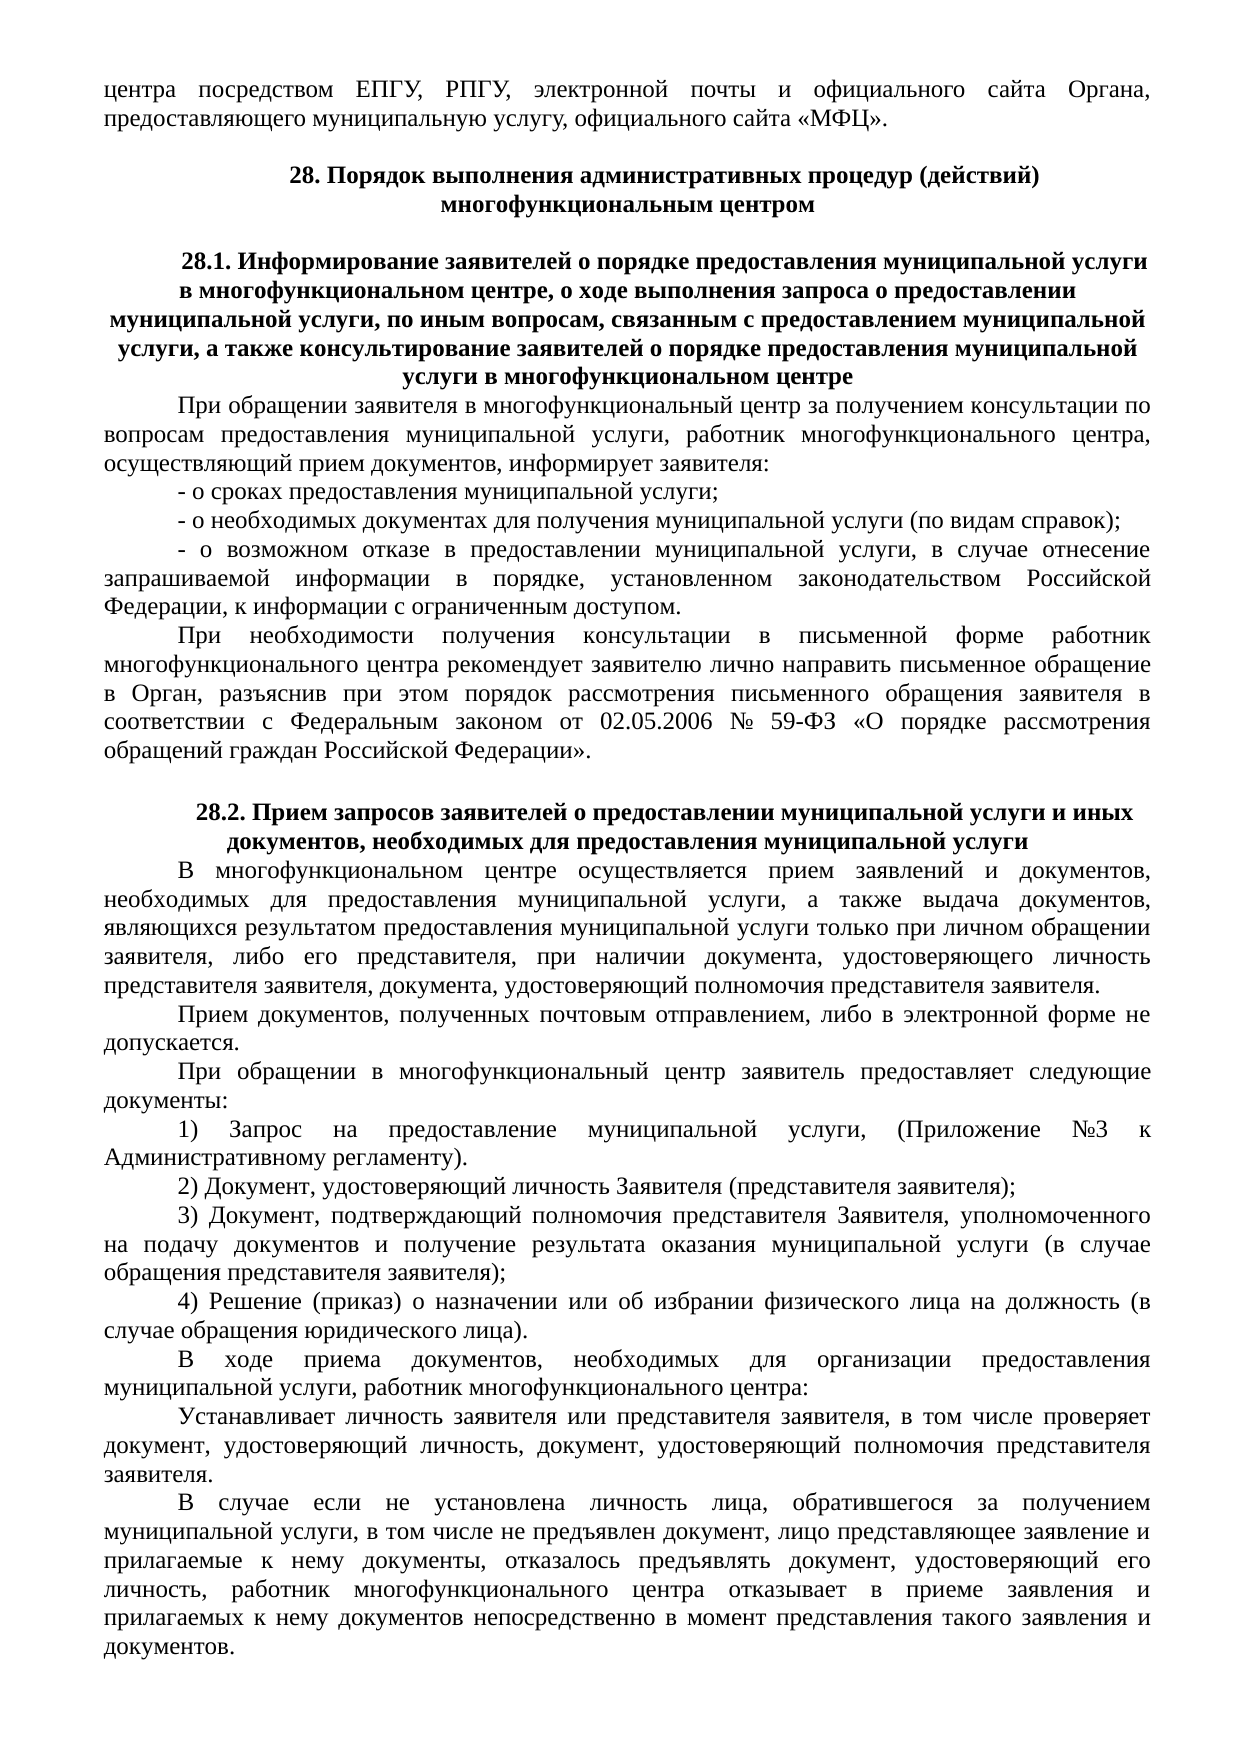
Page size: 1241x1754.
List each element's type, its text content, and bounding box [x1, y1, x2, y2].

text В случае если не установлена личность лица, обратившегося за получением муниципальной услуги, в том числе не предъявлен документ, лицо представляющее заявление и прилагаемые к нему документы, отказалось предъявлять документ, удостоверяющий его личность, работник многофункционального центра отказывает в приеме заявления и прилагаемых к нему документов непосредственно в момент представления такого заявления и документов. [103, 1487, 1152, 1660]
text 28. Порядок выполнения административных процедур (действий) многофункциональным центром [103, 160, 1152, 218]
text Прием документов, полученных почтовым отправлением, либо в электронной форме не допускается. [103, 999, 1152, 1056]
text При обращении в многофункциональный центр заявитель предоставляет следующие документы: [103, 1056, 1152, 1114]
text 28.2. Прием запросов заявителей о предоставлении муниципальной услуги и иных документов, необходимых для предоставления муниципальной услуги [103, 797, 1152, 855]
text При необходимости получения консультации в письменной форме работник многофункционального центра рекомендует заявителю лично направить письменное обращение в Орган, разъяснив при этом порядок рассмотрения письменного обращения заявителя в соответствии с Федеральным законом от 02.05.2006 № 59-ФЗ «О порядке рассмотрения обращений граждан Российской Федерации». [103, 620, 1152, 764]
text 4) Решение (приказ) о назначении или об избрании физического лица на должность (в случае обращения юридического лица). [103, 1286, 1152, 1344]
text - о необходимых документах для получения муниципальной услуги (по видам справок); [103, 505, 1152, 534]
text 1) Запрос на предоставление муниципальной услуги, (Приложение №3 к Административному регламенту). [103, 1114, 1152, 1171]
text - о возможном отказе в предоставлении муниципальной услуги, в случае отнесение запрашиваемой информации в порядке, установленном законодательством Российской Федерации, к информации с ограниченным доступом. [103, 534, 1152, 620]
text 2) Документ, удостоверяющий личность Заявителя (представителя заявителя); [103, 1171, 1152, 1200]
text 3) Документ, подтверждающий полномочия представителя Заявителя, уполномоченного на подачу документов и получение результата оказания муниципальной услуги (в случае обращения представителя заявителя); [103, 1200, 1152, 1286]
text Устанавливает личность заявителя или представителя заявителя, в том числе проверяет документ, удостоверяющий личность, документ, удостоверяющий полномочия представителя заявителя. [103, 1401, 1152, 1487]
text В многофункциональном центре осуществляется прием заявлений и документов, необходимых для предоставления муниципальной услуги, а также выдача документов, являющихся результатом предоставления муниципальной услуги только при личном обращении заявителя, либо его представителя, при наличии документа, удостоверяющего личность представителя заявителя, документа, удостоверяющий полномочия представителя заявителя. [103, 855, 1152, 999]
text В ходе приема документов, необходимых для организации предоставления муниципальной услуги, работник многофункционального центра: [103, 1344, 1152, 1401]
text - о сроках предоставления муниципальной услуги; [103, 476, 1152, 505]
text 28.1. Информирование заявителей о порядке предоставления муниципальной услуги в многофункциональном центре, о ходе выполнения запроса о предоставлении муниципальной услуги, по иным вопросам, связанным с предоставлением муниципальной услуги, а также консультирование заявителей о порядке предоставления муниципальной услуги в многофункциональном центре [103, 246, 1152, 390]
text При обращении заявителя в многофункциональный центр за получением консультации по вопросам предоставления муниципальной услуги, работник многофункционального центра, осуществляющий прием документов, информирует заявителя: [103, 390, 1152, 476]
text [103, 74, 1152, 131]
